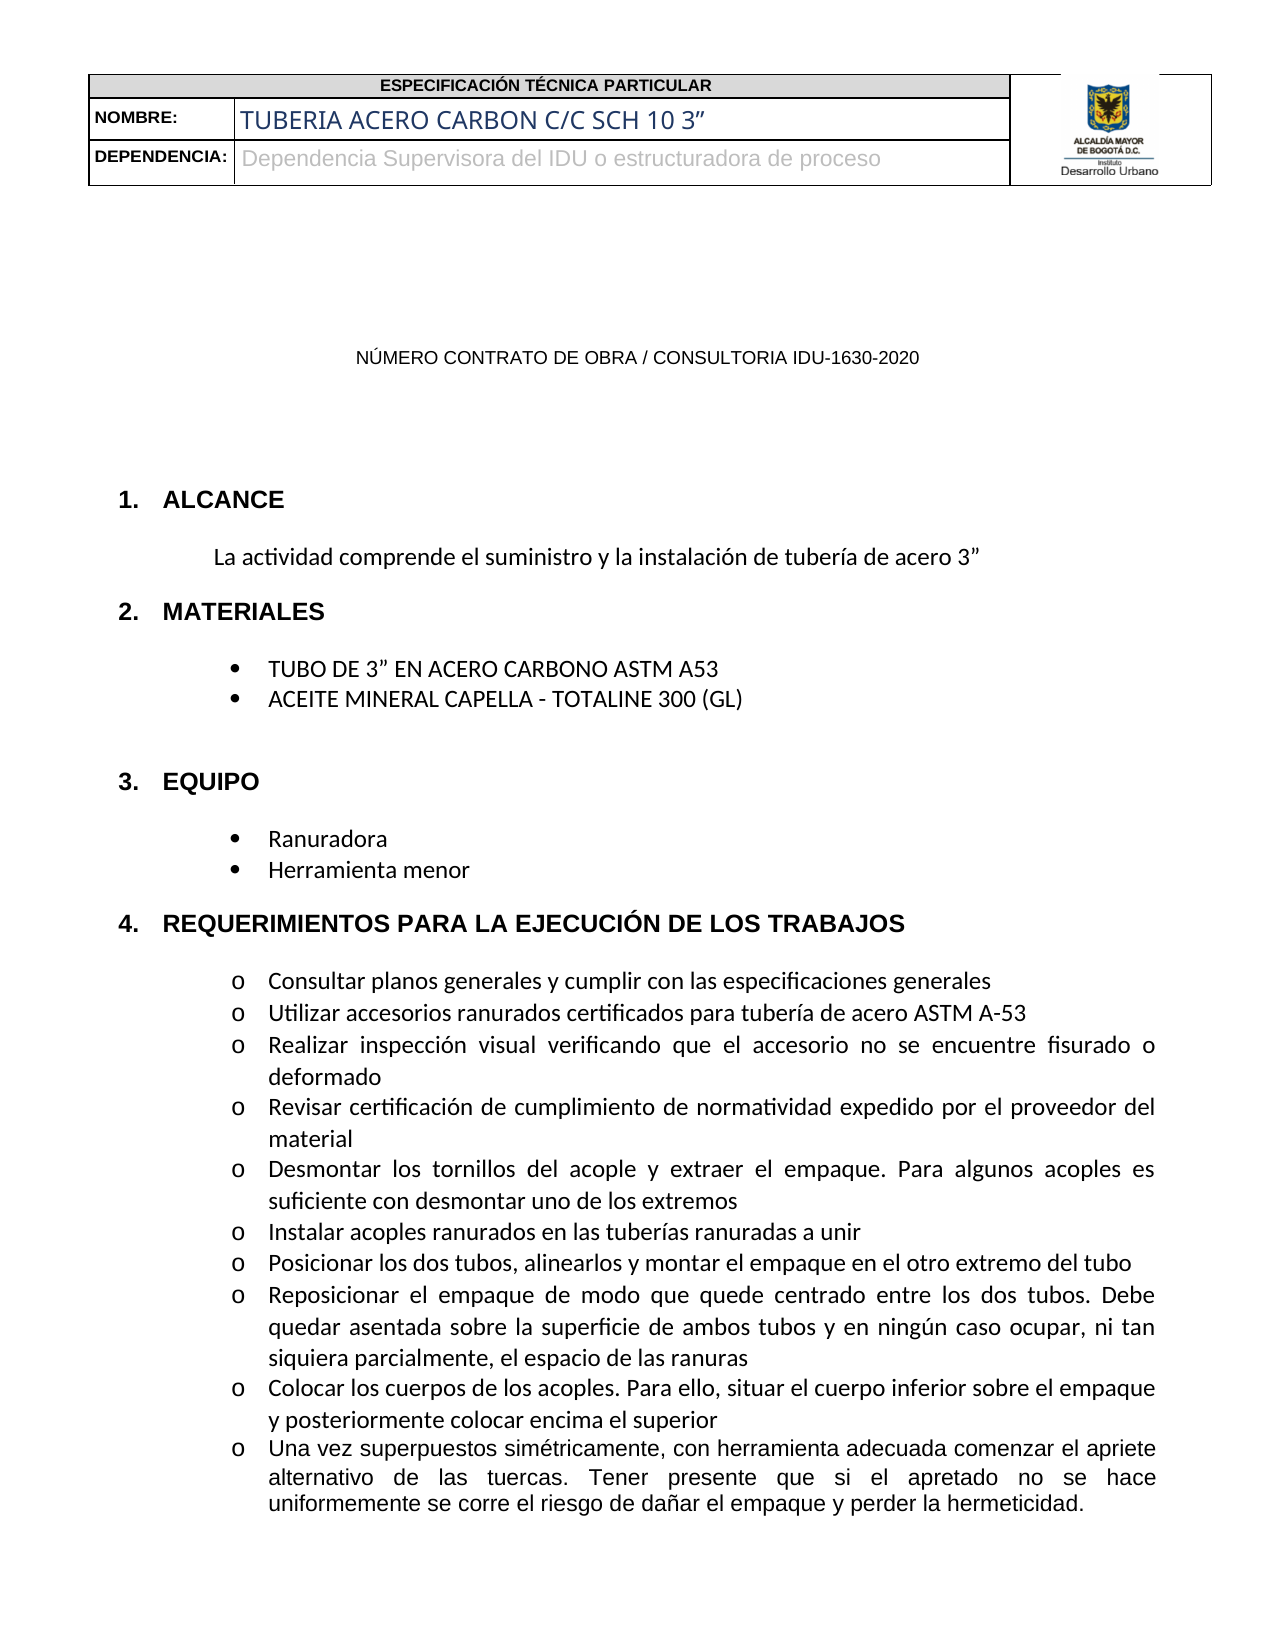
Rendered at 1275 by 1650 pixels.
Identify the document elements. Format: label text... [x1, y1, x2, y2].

list Instalar acoples ranurados en las tuberías ranuradas a unir [231, 1216, 1157, 1248]
text NÚMERO CONTRATO DE OBRA / CONSULTORIA IDU-1630-2020 [118, 347, 1157, 368]
list Consultar planos generales y cumplir con las especificaciones generales [231, 965, 1157, 997]
subtitle REQUERIMIENTOS PARA LA EJECUCIÓN DE LOS TRABAJOS [118, 909, 1157, 938]
list Desmontar los tornillos del acople y extraer el empaque. Para algunos acoples es suficiente con desmontar uno de los extremos [231, 1153, 1157, 1216]
list Utilizar accesorios ranurados certificados para tubería de acero ASTM A-53 [231, 997, 1157, 1029]
list La actividad comprende el suministro y la instalación de tubería de acero 3” [185, 541, 1157, 572]
list Posicionar los dos tubos, alinearlos y montar el empaque en el otro extremo del tubo [231, 1248, 1157, 1279]
list Revisar certificación de cumplimiento de normatividad expedido por el proveedor del material [231, 1091, 1157, 1153]
list Ranuradora [231, 823, 1157, 854]
list Una vez superpuestos simétricamente, con herramienta adecuada comenzar el apriete alternativo de las tuercas. Tener presente que si el apretado no se hace uniformemente se corre el riesgo de dañar el empaque y perder la hermeticidad. [231, 1434, 1157, 1516]
subtitle MATERIALES [118, 597, 1157, 626]
subtitle EQUIPO [118, 767, 1157, 796]
list ACEITE MINERAL CAPELLA - TOTALINE 300 (GL) [231, 683, 1157, 714]
subtitle ALCANCE [118, 485, 1157, 514]
list TUBO DE 3” EN ACERO CARBONO ASTM A53 [231, 653, 1157, 683]
list Herramienta menor [231, 854, 1157, 884]
list Colocar los cuerpos de los acoples. Para ello, situar el cuerpo inferior sobre el empaque y posteriormente colocar encima el superior [231, 1372, 1157, 1434]
list Realizar inspección visual verificando que el accesorio no se encuentre fisurado o deformado [231, 1029, 1157, 1091]
picture [1060, 74, 1160, 185]
list Reposicionar el empaque de modo que quede centrado entre los dos tubos. Debe quedar asentada sobre la superficie de ambos tubos y en ningún caso ocupar, ni tan siquiera parcialmente, el espacio de las ranuras [231, 1279, 1157, 1372]
